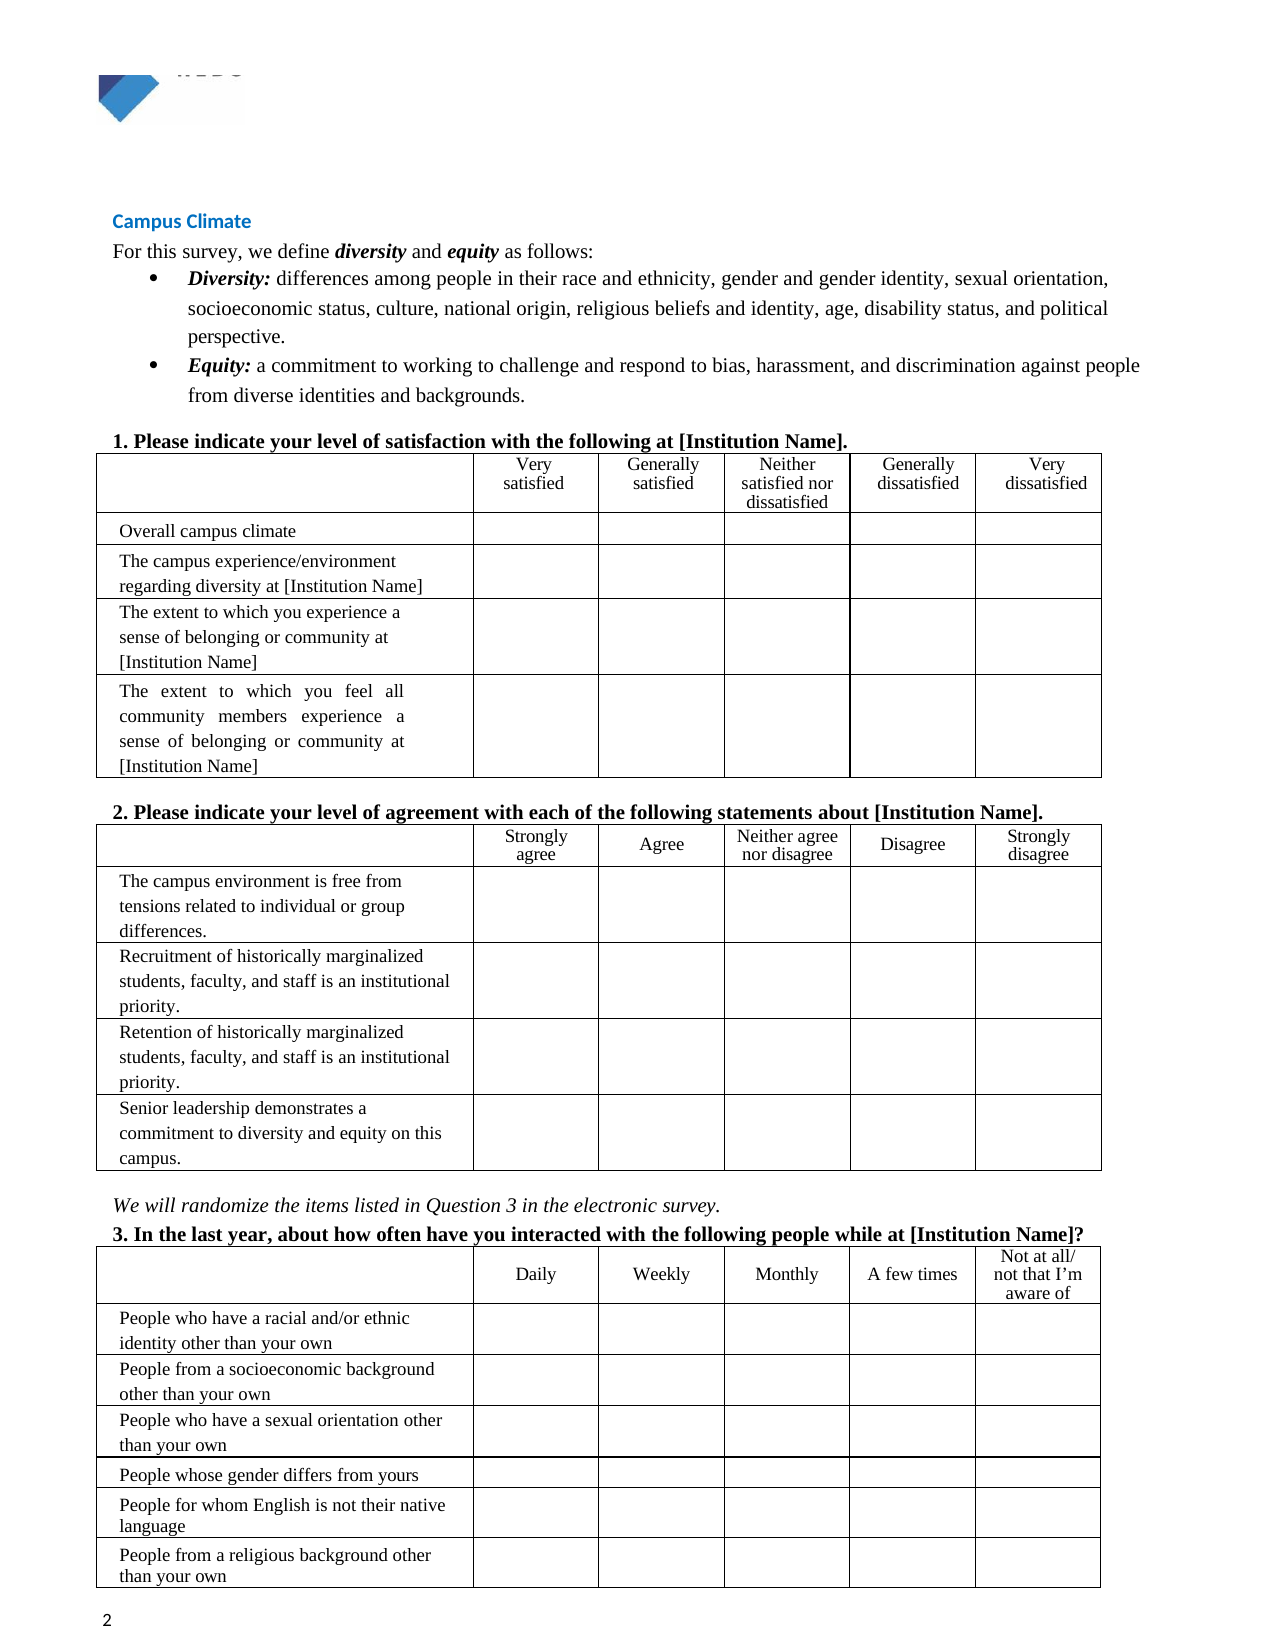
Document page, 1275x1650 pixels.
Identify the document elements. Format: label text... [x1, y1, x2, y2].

table_cell [725, 867, 850, 942]
table_cell [851, 675, 975, 777]
table_cell Retention of historically marginalized students, faculty, and staff is an institutional priority. [97, 1019, 473, 1094]
table_cell [599, 1095, 724, 1170]
subtitle Please indicate your level of satisfaction with the following at [Institution Name]. [112, 429, 1183, 453]
table_cell [599, 675, 724, 777]
table_cell [599, 545, 724, 597]
table_header A few times [850, 1247, 975, 1303]
table_header Generally dissatisfied [851, 454, 975, 512]
table_cell [474, 675, 598, 777]
table_cell [474, 1538, 598, 1587]
table_header Very dissatisfied [976, 454, 1101, 512]
table_header Strongly disagree [976, 825, 1101, 866]
table_header [97, 454, 473, 512]
table_cell [976, 1458, 1100, 1487]
table_cell [474, 1095, 598, 1170]
table_cell [976, 1406, 1100, 1456]
table_cell [725, 943, 850, 1018]
table_cell [976, 599, 1101, 673]
table_cell [976, 1304, 1100, 1354]
table_cell [725, 1538, 849, 1587]
table_cell [851, 545, 975, 597]
table_cell [976, 1355, 1100, 1405]
table_header Strongly agree [474, 825, 598, 866]
table_cell [725, 1304, 849, 1354]
table_header [97, 1247, 473, 1303]
table_cell [976, 1019, 1101, 1094]
table_cell [725, 1019, 850, 1094]
table_cell [599, 1304, 724, 1354]
table_cell [976, 943, 1101, 1018]
list In the last year, about how often have you interacted with the following people while at [Institution Name]? [112, 1222, 1183, 1246]
table_cell [599, 1406, 724, 1456]
table_cell [599, 867, 724, 942]
table_header Agree [599, 825, 724, 866]
table_cell [474, 545, 598, 597]
table_cell [851, 943, 975, 1018]
table_cell [725, 1355, 849, 1405]
table_cell People who have a racial and/or ethnic identity other than your own [97, 1304, 473, 1354]
text Campus Climate [112, 208, 1183, 233]
table_cell [599, 1538, 724, 1587]
table_cell [599, 943, 724, 1018]
table_cell [851, 599, 975, 673]
table_header Very satisfied [474, 454, 598, 512]
table_header Neither satisfied nor dissatisfied [725, 454, 849, 512]
table_cell [474, 867, 598, 942]
table_cell [725, 513, 849, 544]
table_cell [976, 1095, 1101, 1170]
table_cell [850, 1304, 975, 1354]
table_cell [725, 1406, 849, 1456]
picture [95, 75, 246, 125]
table_cell [850, 1406, 975, 1456]
table_header [97, 825, 473, 866]
text For this survey, we define diversity and equity as follows: [112, 238, 1183, 263]
table_cell [725, 545, 849, 597]
table_cell [725, 1488, 849, 1537]
table_cell The campus experience/environment regarding diversity at [Institution Name] [97, 545, 473, 597]
table_cell [599, 1458, 724, 1487]
table_header Generally satisfied [599, 454, 724, 512]
table_cell The extent to which you feel all community members experience a sense of belonging or community at [Institution Name] [97, 675, 473, 777]
table_cell [599, 513, 724, 544]
table_cell [976, 1538, 1100, 1587]
table_cell [474, 1406, 598, 1456]
table_header Weekly [599, 1247, 724, 1303]
table_cell [851, 1019, 975, 1094]
table_cell [851, 1095, 975, 1170]
table_cell [599, 1488, 724, 1537]
list Equity: a commitment to working to challenge and respond to bias, harassment, and discrimination against people [150, 353, 1183, 378]
table_cell Overall campus climate [97, 513, 473, 544]
text We will randomize the items listed in Question 3 in the electronic survey. [112, 1192, 1183, 1217]
table_cell [599, 599, 724, 673]
table_cell [851, 867, 975, 942]
table_cell [851, 513, 975, 544]
table_cell [976, 867, 1101, 942]
table_cell People for whom English is not their native language [97, 1488, 473, 1537]
table_cell [725, 1458, 849, 1487]
table_cell The campus environment is free from tensions related to individual or group differences. [97, 867, 473, 942]
table_cell [976, 675, 1101, 777]
table_cell [474, 1304, 598, 1354]
table_cell People from a religious background other than your own [97, 1538, 473, 1587]
table_cell People whose gender differs from yours [97, 1458, 473, 1487]
table_cell People who have a sexual orientation other than your own [97, 1406, 473, 1456]
table_cell [474, 599, 598, 673]
table_cell [976, 1488, 1100, 1537]
table_cell [850, 1355, 975, 1405]
table_cell [474, 1355, 598, 1405]
table_cell [474, 1488, 598, 1537]
table_cell Recruitment of historically marginalized students, faculty, and staff is an institutional priority. [97, 943, 473, 1018]
table_header Daily [474, 1247, 598, 1303]
table_cell The extent to which you experience a sense of belonging or community at [Institution Name] [97, 599, 473, 673]
table_cell [725, 1095, 850, 1170]
table_header Neither agree nor disagree [725, 825, 850, 866]
table_cell [474, 943, 598, 1018]
text from diverse identities and backgrounds. [188, 383, 1183, 407]
table_header Monthly [725, 1247, 849, 1303]
table_cell [850, 1488, 975, 1537]
table_cell Senior leadership demonstrates a commitment to diversity and equity on this campus. [97, 1095, 473, 1170]
table_cell [976, 545, 1101, 597]
table_cell [850, 1458, 975, 1487]
table_cell [599, 1355, 724, 1405]
table_cell [725, 599, 849, 673]
table_cell [474, 1458, 598, 1487]
table_cell People from a socioeconomic background other than your own [97, 1355, 473, 1405]
table_cell [976, 513, 1101, 544]
table_cell [725, 675, 849, 777]
table_cell [599, 1019, 724, 1094]
list Diversity: differences among people in their race and ethnicity, gender and gender identity, sexual orientation, socioeconomic status, culture, national origin, religious beliefs and identity, age, disability status, and political perspective. [150, 266, 1109, 348]
table_cell [474, 513, 598, 544]
table_cell [474, 1019, 598, 1094]
list Please indicate your level of agreement with each of the following statements about [Institution Name]. [112, 800, 1183, 824]
table_header Disagree [851, 825, 975, 866]
table_header Not at all/ not that I’m aware of [976, 1247, 1100, 1303]
table_cell [850, 1538, 975, 1587]
